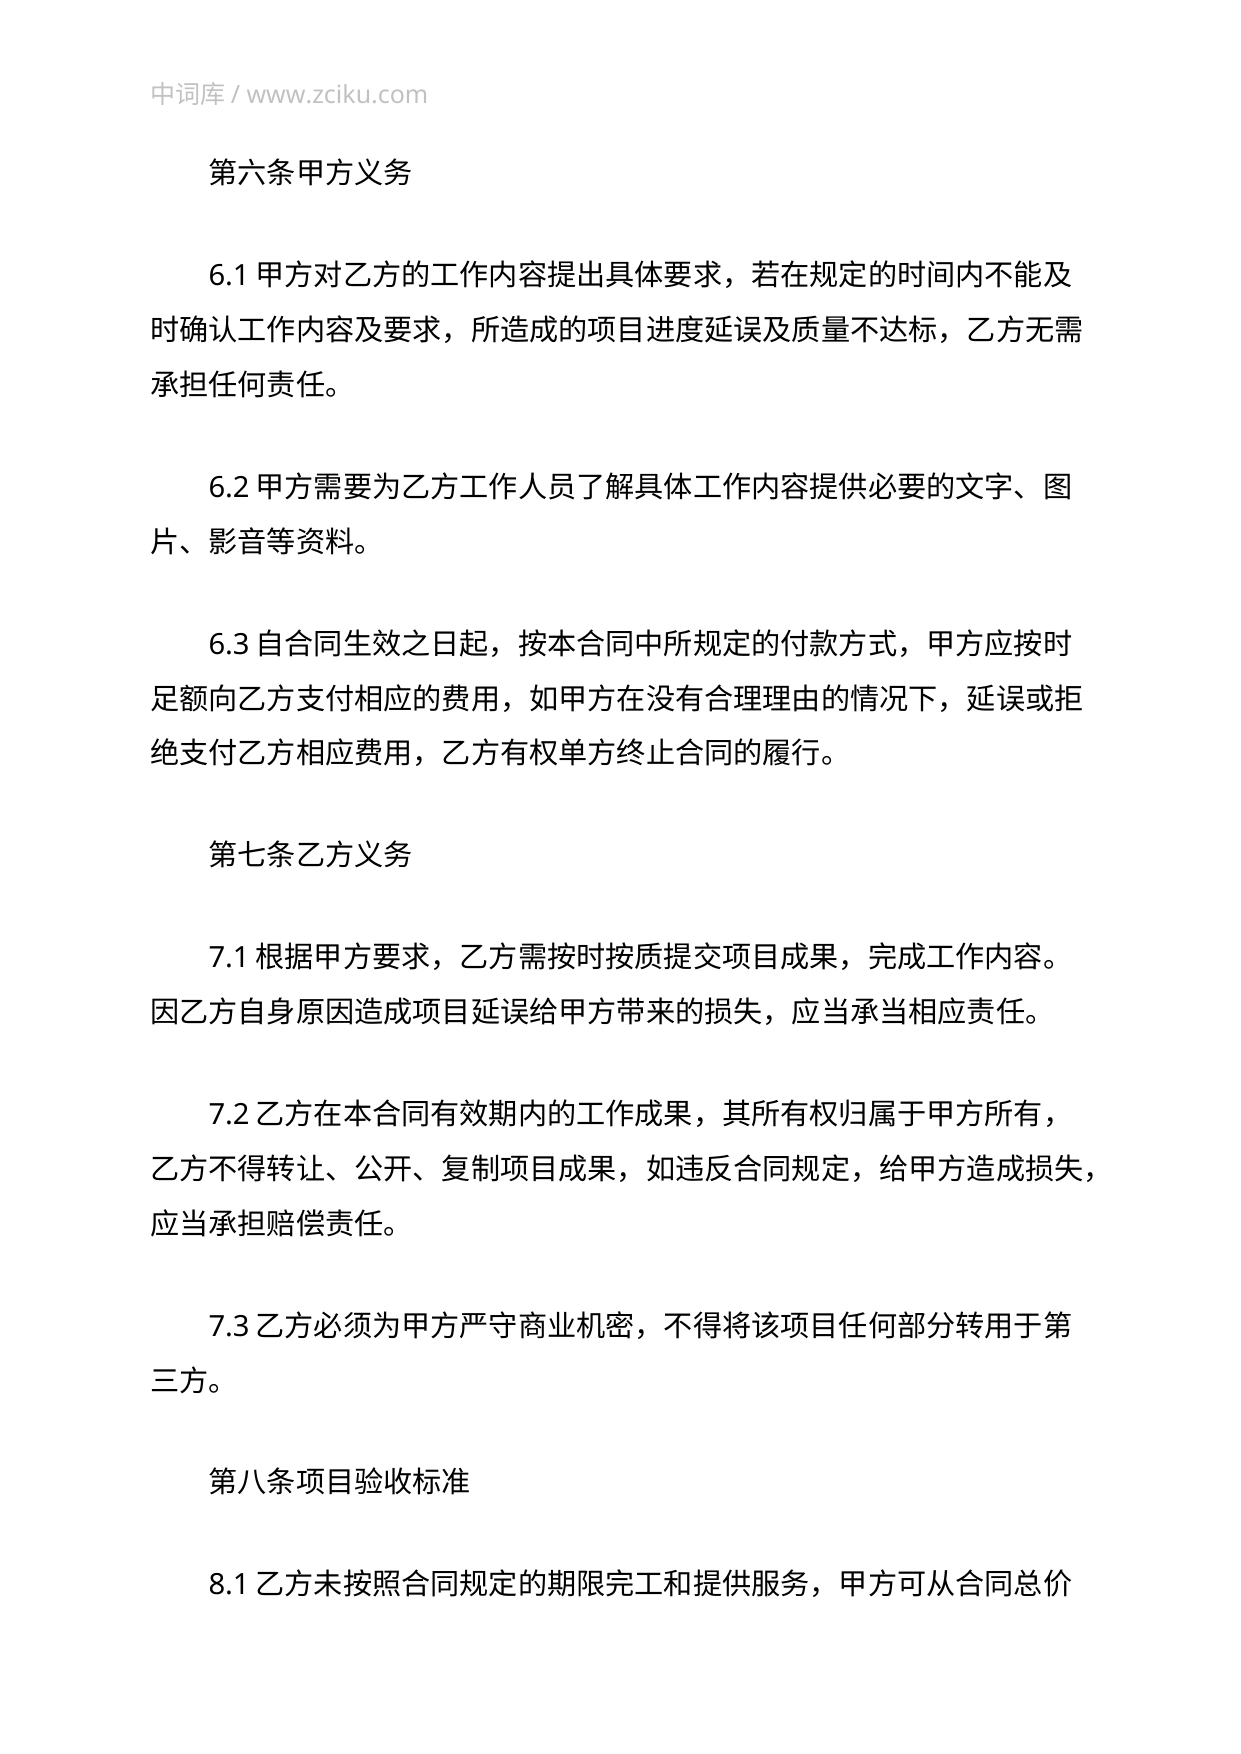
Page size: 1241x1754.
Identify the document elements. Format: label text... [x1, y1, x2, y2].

text 第六条甲方义务 [150, 150, 1090, 192]
text 第八条项目验收标准 [150, 1459, 1090, 1501]
text 7.3乙方必须为甲方严守商业机密，不得将该项目任何部分转用于第三方。 [150, 1302, 1090, 1399]
text 7.2乙方在本合同有效期内的工作成果，其所有权归属于甲方所有，乙方不得转让、公开、复制项目成果，如违反合同规定，给甲方造成损失，应当承担赔偿责任。 [150, 1090, 1090, 1243]
text 6.2甲方需要为乙方工作人员了解具体工作内容提供必要的文字、图片、影音等资料。 [150, 463, 1090, 561]
text 7.1根据甲方要求，乙方需按时按质提交项目成果，完成工作内容。因乙方自身原因造成项目延误给甲方带来的损失，应当承当相应责任。 [150, 934, 1090, 1031]
text 6.3自合同生效之日起，按本合同中所规定的付款方式，甲方应按时足额向乙方支付相应的费用，如甲方在没有合理理由的情况下，延误或拒绝支付乙方相应费用，乙方有权单方终止合同的履行。 [150, 620, 1090, 772]
text 6.1甲方对乙方的工作内容提出具体要求，若在规定的时间内不能及时确认工作内容及要求，所造成的项目进度延误及质量不达标，乙方无需承担任何责任。 [150, 252, 1090, 404]
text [150, 1561, 1090, 1603]
text 第七条乙方义务 [150, 832, 1090, 874]
